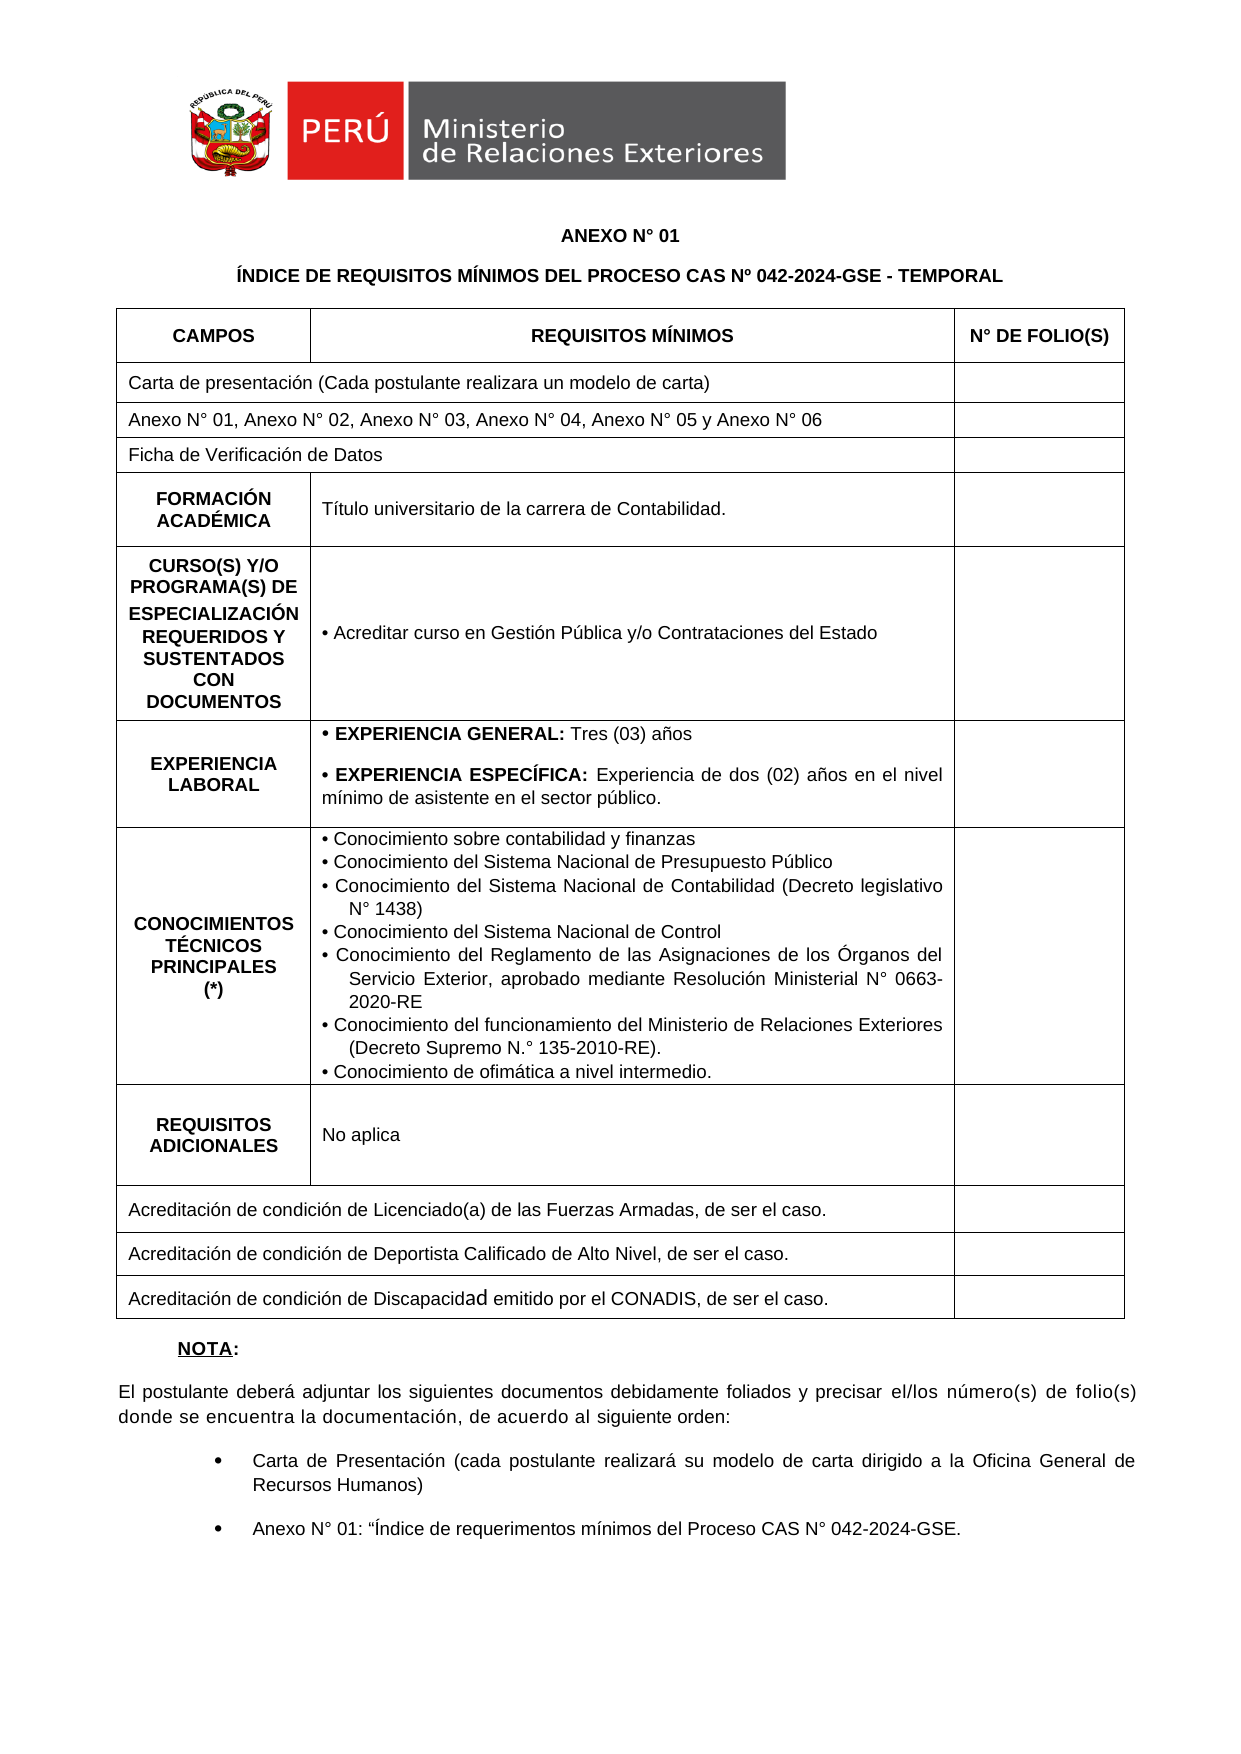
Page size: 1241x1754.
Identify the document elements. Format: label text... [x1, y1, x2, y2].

table_cell [955, 828, 1124, 1084]
text El postulante deberá adjuntar los siguientes documentos debidamente foliados y precisar el/los número(s) de folio(s) donde se encuentra la documentación, de acuerdo al siguiente orden: [118, 1381, 1137, 1427]
table_cell [955, 1186, 1124, 1232]
table_cell • Conocimiento sobre contabilidad y finanzas • Conocimiento del Sistema Nacional de Presupuesto Público • Conocimiento del Sistema Nacional de Contabilidad (Decreto legislativo N° 1438) • Conocimiento del Sistema Nacional de Control • Conocimiento del Reglamento de las Asignaciones de los Órganos del Servicio Exterior, aprobado mediante Resolución Ministerial N° 0663-2020-RE • Conocimiento del funcionamiento del Ministerio de Relaciones Exteriores (Decreto Supremo N.° 135-2010-RE). • Conocimiento de ofimática a nivel intermedio. [311, 828, 954, 1084]
table_cell [955, 1233, 1124, 1274]
text ANEXO N° 01 [177, 225, 1063, 246]
table_cell • Acreditar curso en Gestión Pública y/o Contrataciones del Estado [311, 547, 954, 720]
table_cell [955, 438, 1124, 472]
table_cell [955, 721, 1124, 827]
text NOTA: [177, 1337, 981, 1359]
table_cell FORMACIÓN ACADÉMICA [117, 473, 310, 546]
table_cell REQUISITOS ADICIONALES [117, 1085, 310, 1185]
table_header N° DE FOLIO(S) [955, 309, 1124, 362]
list Anexo N° 01: “Índice de requerimentos mínimos del Proceso CAS N° 042-2024-GSE. [215, 1518, 1137, 1539]
table_cell [955, 547, 1124, 720]
table_header REQUISITOS MÍNIMOS [311, 309, 954, 362]
list Carta de Presentación (cada postulante realizará su modelo de carta dirigido a la Oficina General de Recursos Humanos) [215, 1449, 1137, 1496]
table_cell Acreditación de condición de Licenciado(a) de las Fuerzas Armadas, de ser el caso. [117, 1186, 954, 1232]
table_cell No aplica [311, 1085, 954, 1185]
text ÍNDICE DE REQUISITOS MÍNIMOS DEL PROCESO CAS Nº 042-2024-GSE - TEMPORAL [177, 265, 1063, 286]
table_cell Anexo N° 01, Anexo N° 02, Anexo N° 03, Anexo N° 04, Anexo N° 05 y Anexo N° 06 [117, 403, 954, 437]
table_header CAMPOS [117, 309, 310, 362]
table_cell Acreditación de condición de Deportista Calificado de Alto Nivel, de ser el caso. [117, 1233, 954, 1274]
table_cell [955, 1276, 1124, 1318]
table_cell Carta de presentación (Cada postulante realizara un modelo de carta) [117, 363, 954, 402]
table_cell • EXPERIENCIA GENERAL: Tres (03) años • EXPERIENCIA ESPECÍFICA: Experiencia de dos (02) años en el nivel mínimo de asistente en el sector público. [311, 721, 954, 827]
table_cell Título universitario de la carrera de Contabilidad. [311, 473, 954, 546]
picture [177, 73, 788, 185]
table_cell Ficha de Verificación de Datos [117, 438, 954, 472]
table_cell Acreditación de condición de Discapacidad emitido por el CONADIS, de ser el caso. [117, 1276, 954, 1318]
table_cell [955, 403, 1124, 437]
table_cell CURSO(S) Y/O PROGRAMA(S) DE ESPECIALIZACIÓN REQUERIDOS Y SUSTENTADOS CON DOCUMENTOS [117, 547, 310, 720]
table_cell CONOCIMIENTOS TÉCNICOS PRINCIPALES (*) [117, 828, 310, 1084]
table_cell [955, 1085, 1124, 1185]
table_cell [955, 363, 1124, 402]
table_cell EXPERIENCIA LABORAL [117, 721, 310, 827]
table_cell [955, 473, 1124, 546]
